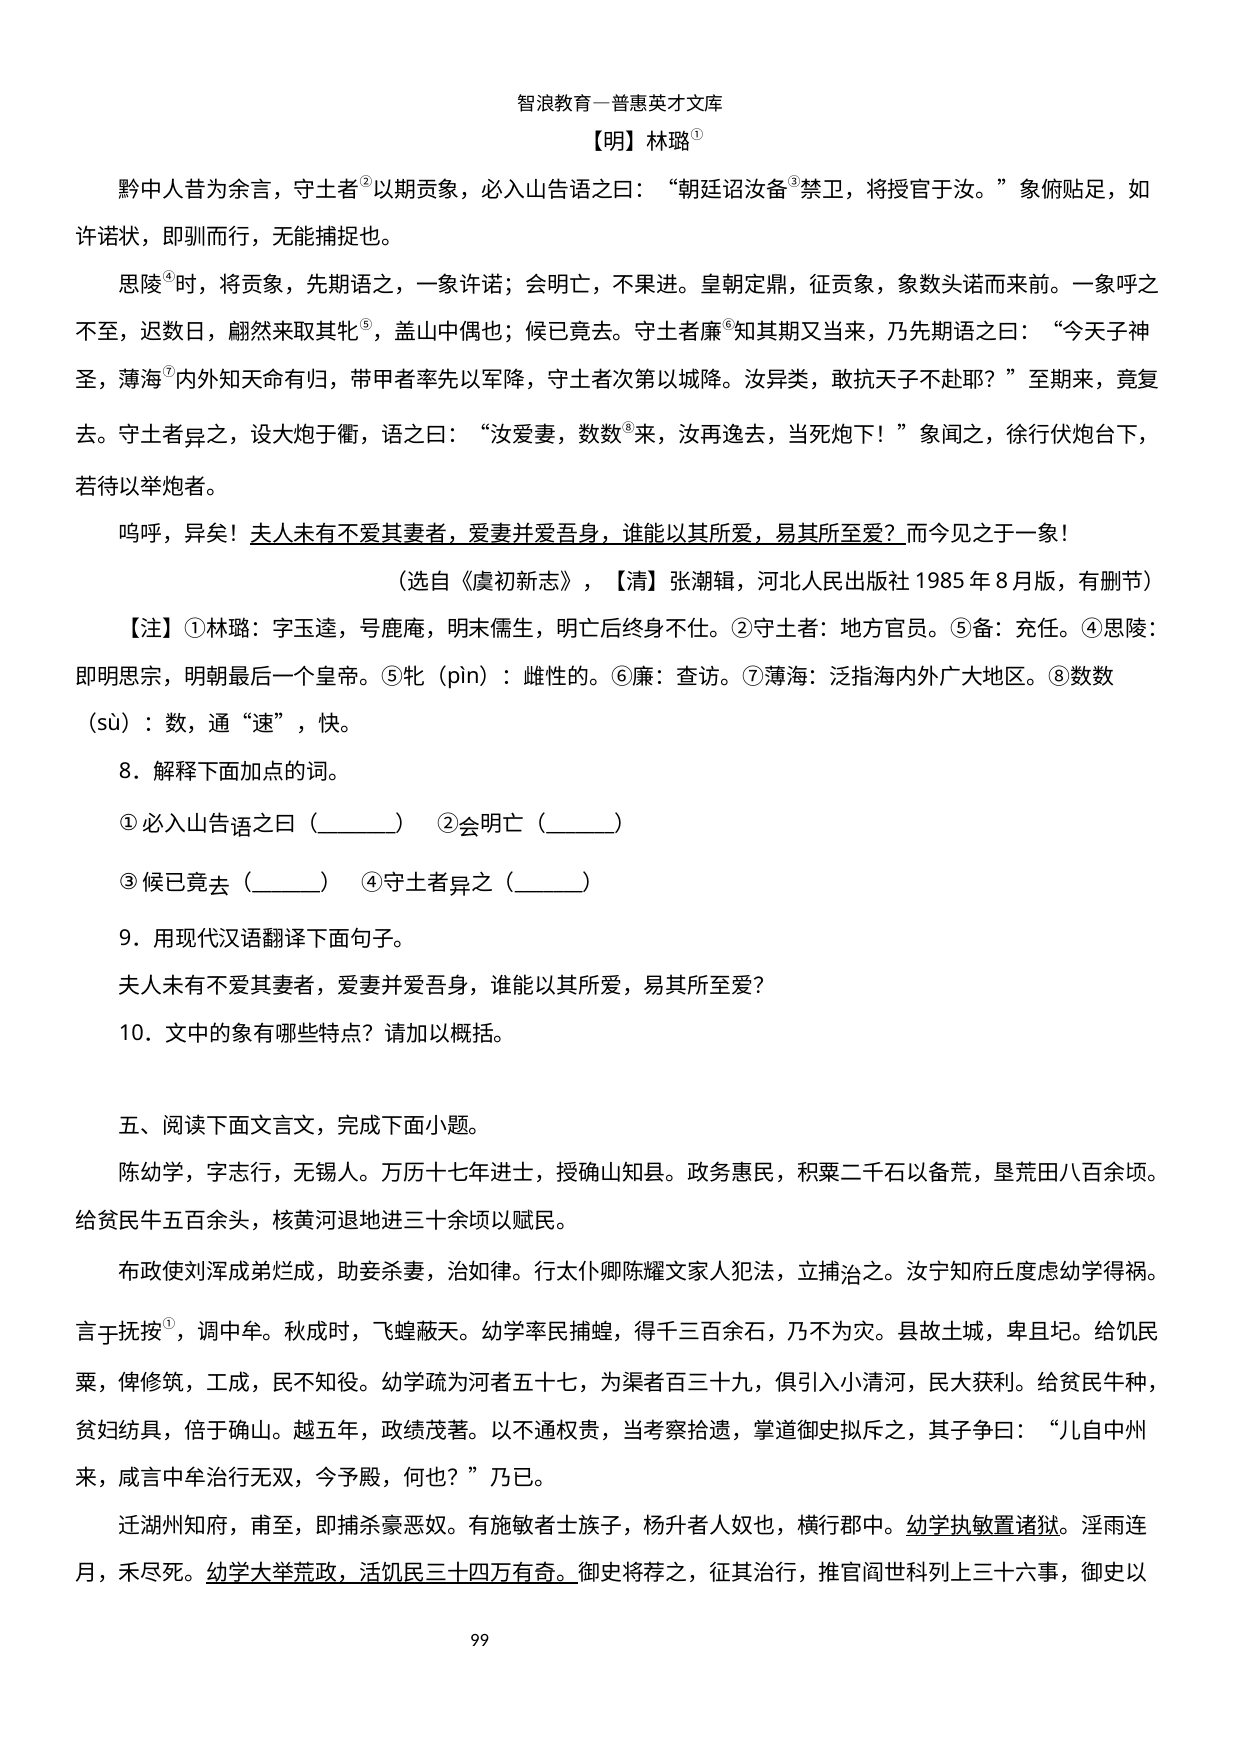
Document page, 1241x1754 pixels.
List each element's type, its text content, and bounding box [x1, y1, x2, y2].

text ③候已竟去（_______） ④守土者异之（_______） [75, 861, 1165, 901]
text 夫人未有不爱其妻者，爱妻并爱吾身，谁能以其所爱，易其所至爱？ [75, 968, 1165, 1000]
text （选自《虞初新志》，【清】张潮辑，河北人民出版社1985年8月版，有删节） [75, 564, 1165, 595]
text 10．文中的象有哪些特点？请加以概括。 [75, 1016, 1165, 1047]
text 【注】①林璐：字玉逵，号鹿庵，明末儒生，明亡后终身不仕。②守土者：地方官员。⑤备：充任。④思陵：即明思宗，明朝最后一个皇帝。⑤牝（pìn）：雌性的。⑥廉：查访。⑦薄海：泛指海内外广大地区。⑧数数（sù）：数，通“速”，快。 [75, 611, 1165, 738]
text 黔中人昔为余言，守土者②以期贡象，必入山告语之曰：“朝廷诏汝备③禁卫，将授官于汝。”象俯贴足，如许诺状，即驯而行，无能捕捉也。 [75, 172, 1165, 251]
text ①必入山告语之曰（________） ②会明亡（_______） [75, 802, 1165, 841]
text 【明】林璐① [75, 124, 1165, 156]
text 呜呼，异矣！夫人未有不爱其妻者，爱妻并爱吾身，谁能以其所爱，易其所至爱？而今见之于一象！ [75, 516, 1165, 548]
text 布政使刘浑成弟烂成，助妾杀妻，治如律。行太仆卿陈耀文家人犯法，立捕治之。汝宁知府丘度虑幼学得祸。言于抚按①，调中牟。秋成时，飞蝗蔽天。幼学率民捕蝗，得千三百余石，乃不为灾。县故土城，卑且圮。给饥民粟，俾修筑，工成，民不知役。幼学疏为河者五十七，为渠者百三十九，俱引入小清河，民大获利。给贫民牛种，贫妇纺具，倍于确山。越五年，政绩茂著。以不通权贵，当考察拾遗，掌道御史拟斥之，其子争曰：“儿自中州来，咸言中牟治行无双，今予殿，何也？”乃已。 [75, 1250, 1165, 1492]
text 8．解释下面加点的词。 [75, 754, 1165, 786]
text 陈幼学，字志行，无锡人。万历十七年进士，授确山知县。政务惠民，积粟二千石以备荒，垦荒田八百余顷。给贫民牛五百余头，核黄河退地进三十余顷以赋民。 [75, 1155, 1165, 1234]
text 五、阅读下面文言文，完成下面小题。 [75, 1108, 1165, 1139]
text 思陵④时，将贡象，先期语之，一象许诺；会明亡，不果进。皇朝定鼎，征贡象，象数头诺而来前。一象呼之不至，迟数日，翩然来取其牝⑤，盖山中偶也；候已竟去。守土者廉⑥知其期又当来，乃先期语之曰：“今天子神圣，薄海⑦内外知天命有归，带甲者率先以军降，守土者次第以城降。汝异类，敢抗天子不赴耶？”至期来，竟复去。守土者异之，设大炮于衢，语之曰：“汝爱妻，数数⑧来，汝再逸去，当死炮下！”象闻之，徐行伏炮台下，若待以举炮者。 [75, 267, 1165, 500]
text 9．用现代汉语翻译下面句子。 [75, 921, 1165, 952]
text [75, 1508, 1165, 1587]
